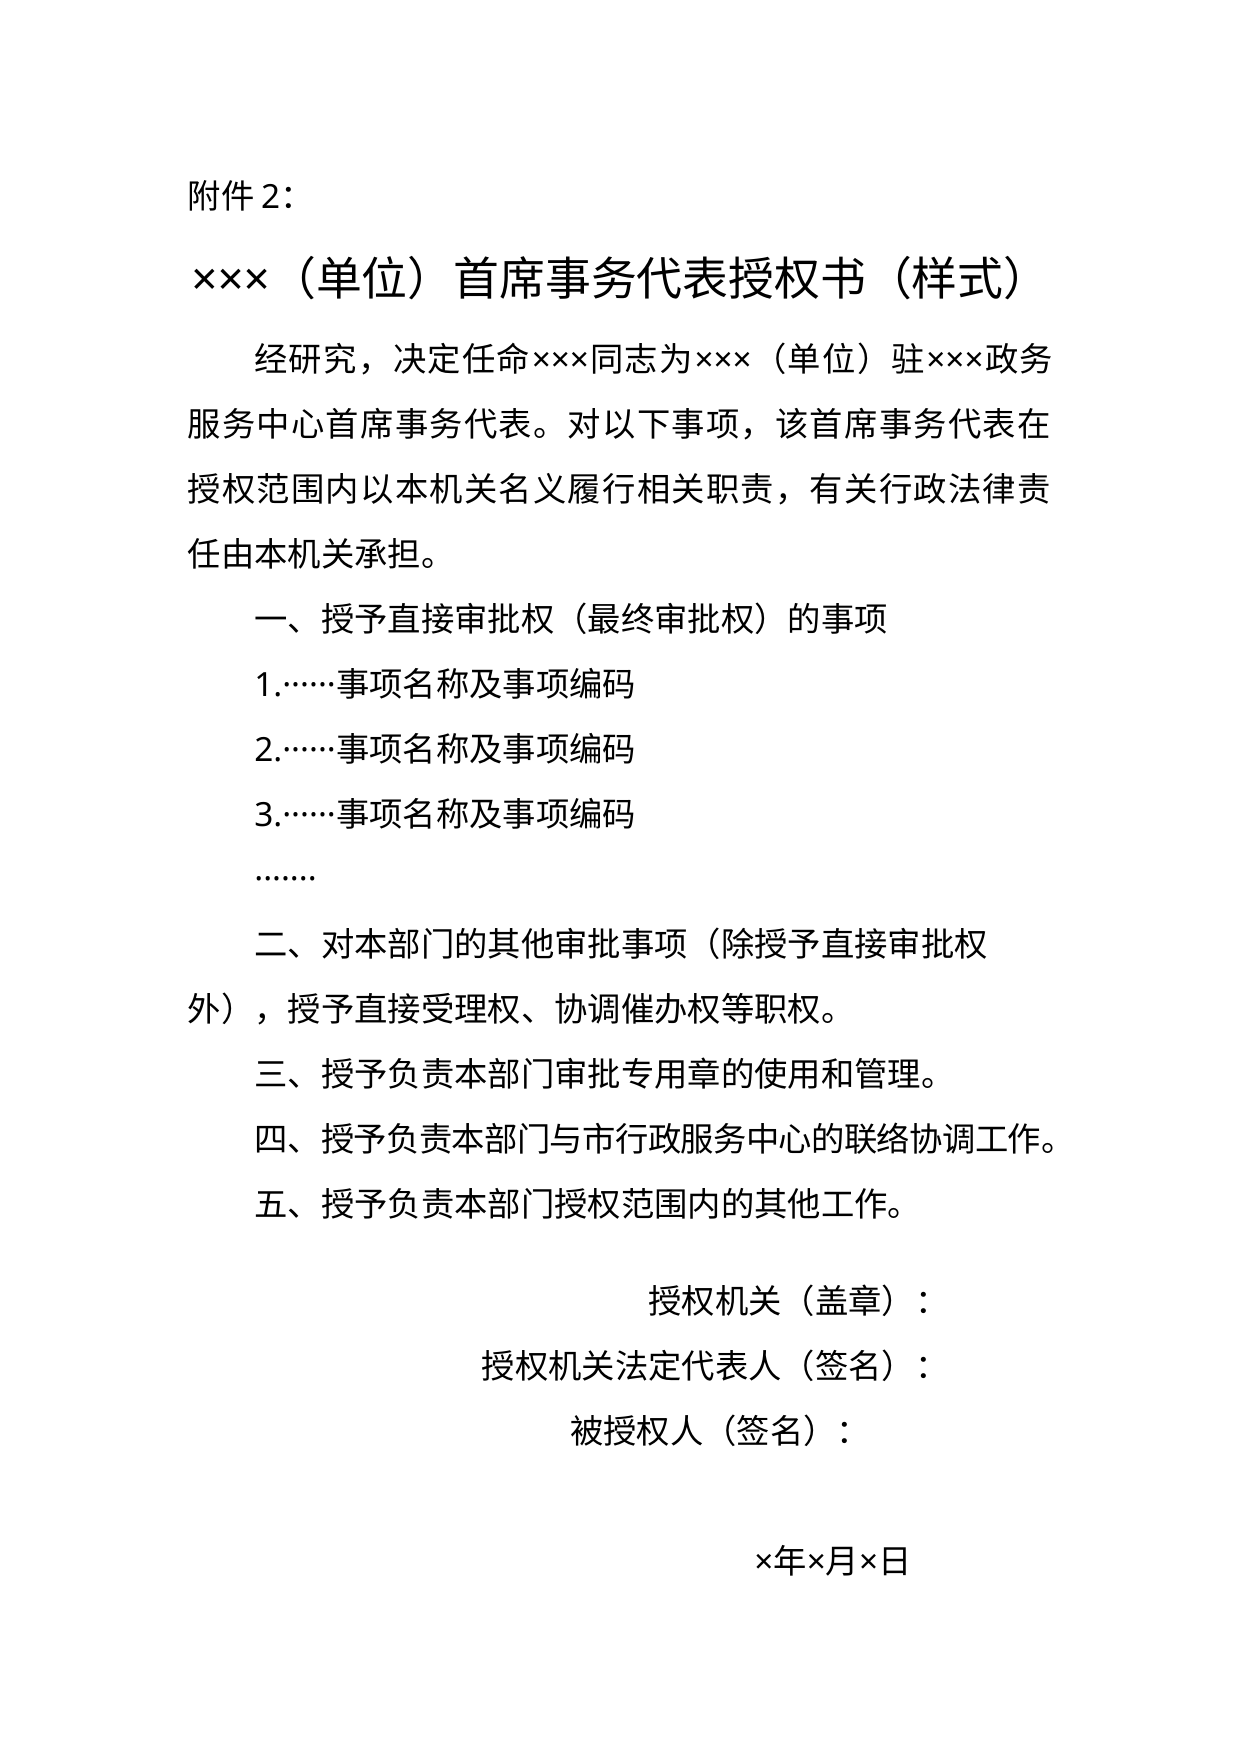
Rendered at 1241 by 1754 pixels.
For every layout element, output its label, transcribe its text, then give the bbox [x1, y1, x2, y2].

text 经研究，决定任命×××同志为×××（单位）驻×××政务服务中心首席事务代表。对以下事项，该首席事务代表在授权范围内以本机关名义履行相关职责，有关行政法律责任由本机关承担。 [187, 324, 1053, 584]
text 三、授予负责本部门审批专用章的使用和管理。 [187, 1039, 1053, 1104]
text 1.······事项名称及事项编码 [187, 649, 1053, 714]
text 附件2： [187, 162, 1053, 227]
text 二、对本部门的其他审批事项（除授予直接审批权外），授予直接受理权、协调催办权等职权。 [187, 909, 1053, 1039]
text 被授权人（签名）： [187, 1397, 1053, 1462]
text 一、授予直接审批权（最终审批权）的事项 [187, 584, 1053, 649]
text 五、授予负责本部门授权范围内的其他工作。 [187, 1169, 1053, 1234]
text ······· [187, 844, 1053, 909]
text 2.······事项名称及事项编码 [187, 714, 1053, 779]
text 四、授予负责本部门与市行政服务中心的联络协调工作。 [187, 1104, 1053, 1169]
text 授权机关（盖章）： [187, 1267, 1053, 1332]
text 授权机关法定代表人（签名）： [187, 1332, 1053, 1397]
text ×××（单位）首席事务代表授权书（样式） [187, 227, 1053, 324]
text 3.······事项名称及事项编码 [187, 779, 1053, 844]
text ×年×月×日 [187, 1527, 1053, 1592]
